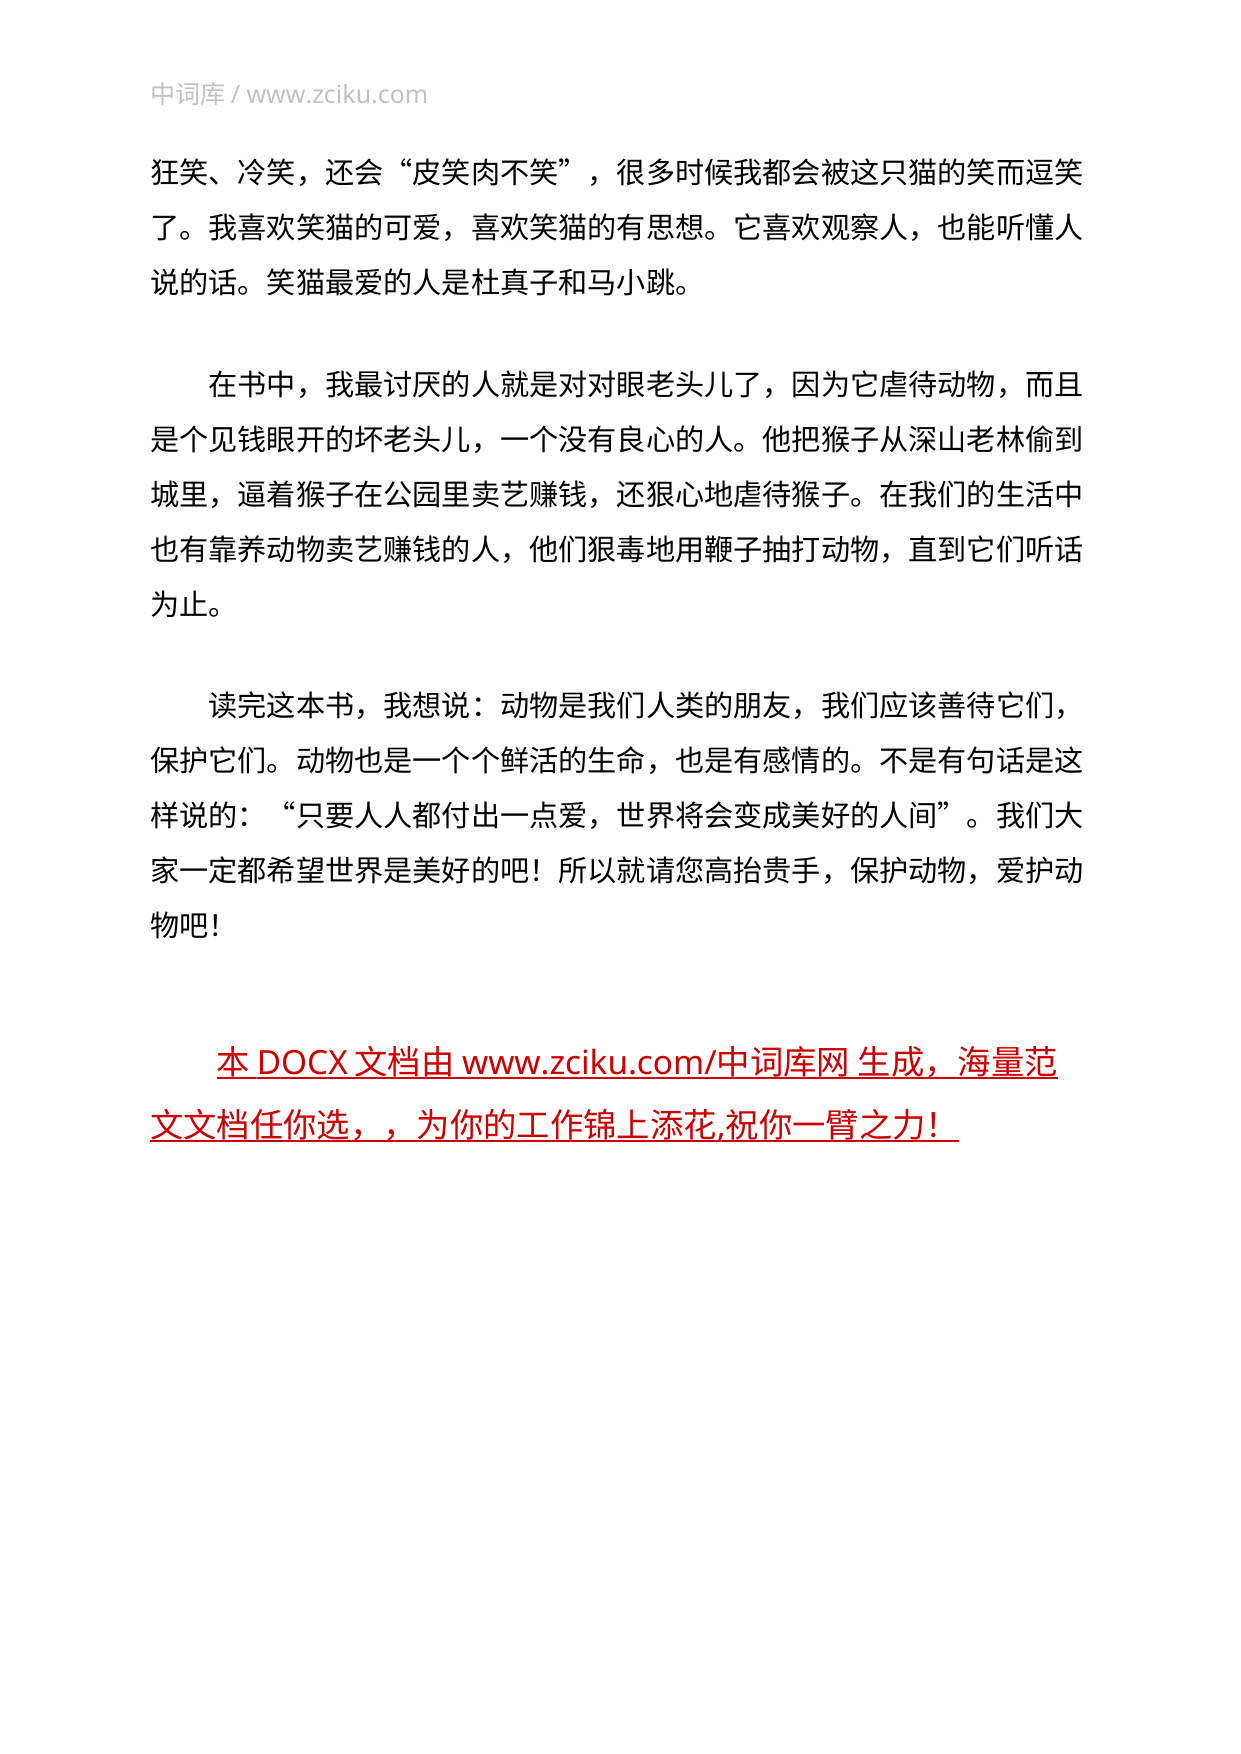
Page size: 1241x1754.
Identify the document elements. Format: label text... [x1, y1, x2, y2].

text 读完这本书，我想说：动物是我们人类的朋友，我们应该善待它们，保护它们。动物也是一个个鲜活的生命，也是有感情的。不是有句话是这样说的：“只要人人都付出一点爱，世界将会变成美好的人间”。我们大家一定都希望世界是美好的吧！所以就请您高抬贵手，保护动物，爱护动物吧！ [150, 683, 1090, 945]
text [150, 150, 1090, 302]
text 在书中，我最讨厌的人就是对对眼老头儿了，因为它虐待动物，而且是个见钱眼开的坏老头儿，一个没有良心的人。他把猴子从深山老林偷到城里，逼着猴子在公园里卖艺赚钱，还狠心地虐待猴子。在我们的生活中也有靠养动物卖艺赚钱的人，他们狠毒地用鞭子抽打动物，直到它们听话为止。 [150, 362, 1090, 623]
text 本DOCX文档由 www.zciku.com/中词库网 生成，海量范文文档任你选，，为你的工作锦上添花,祝你一臂之力！ [150, 1036, 1090, 1147]
